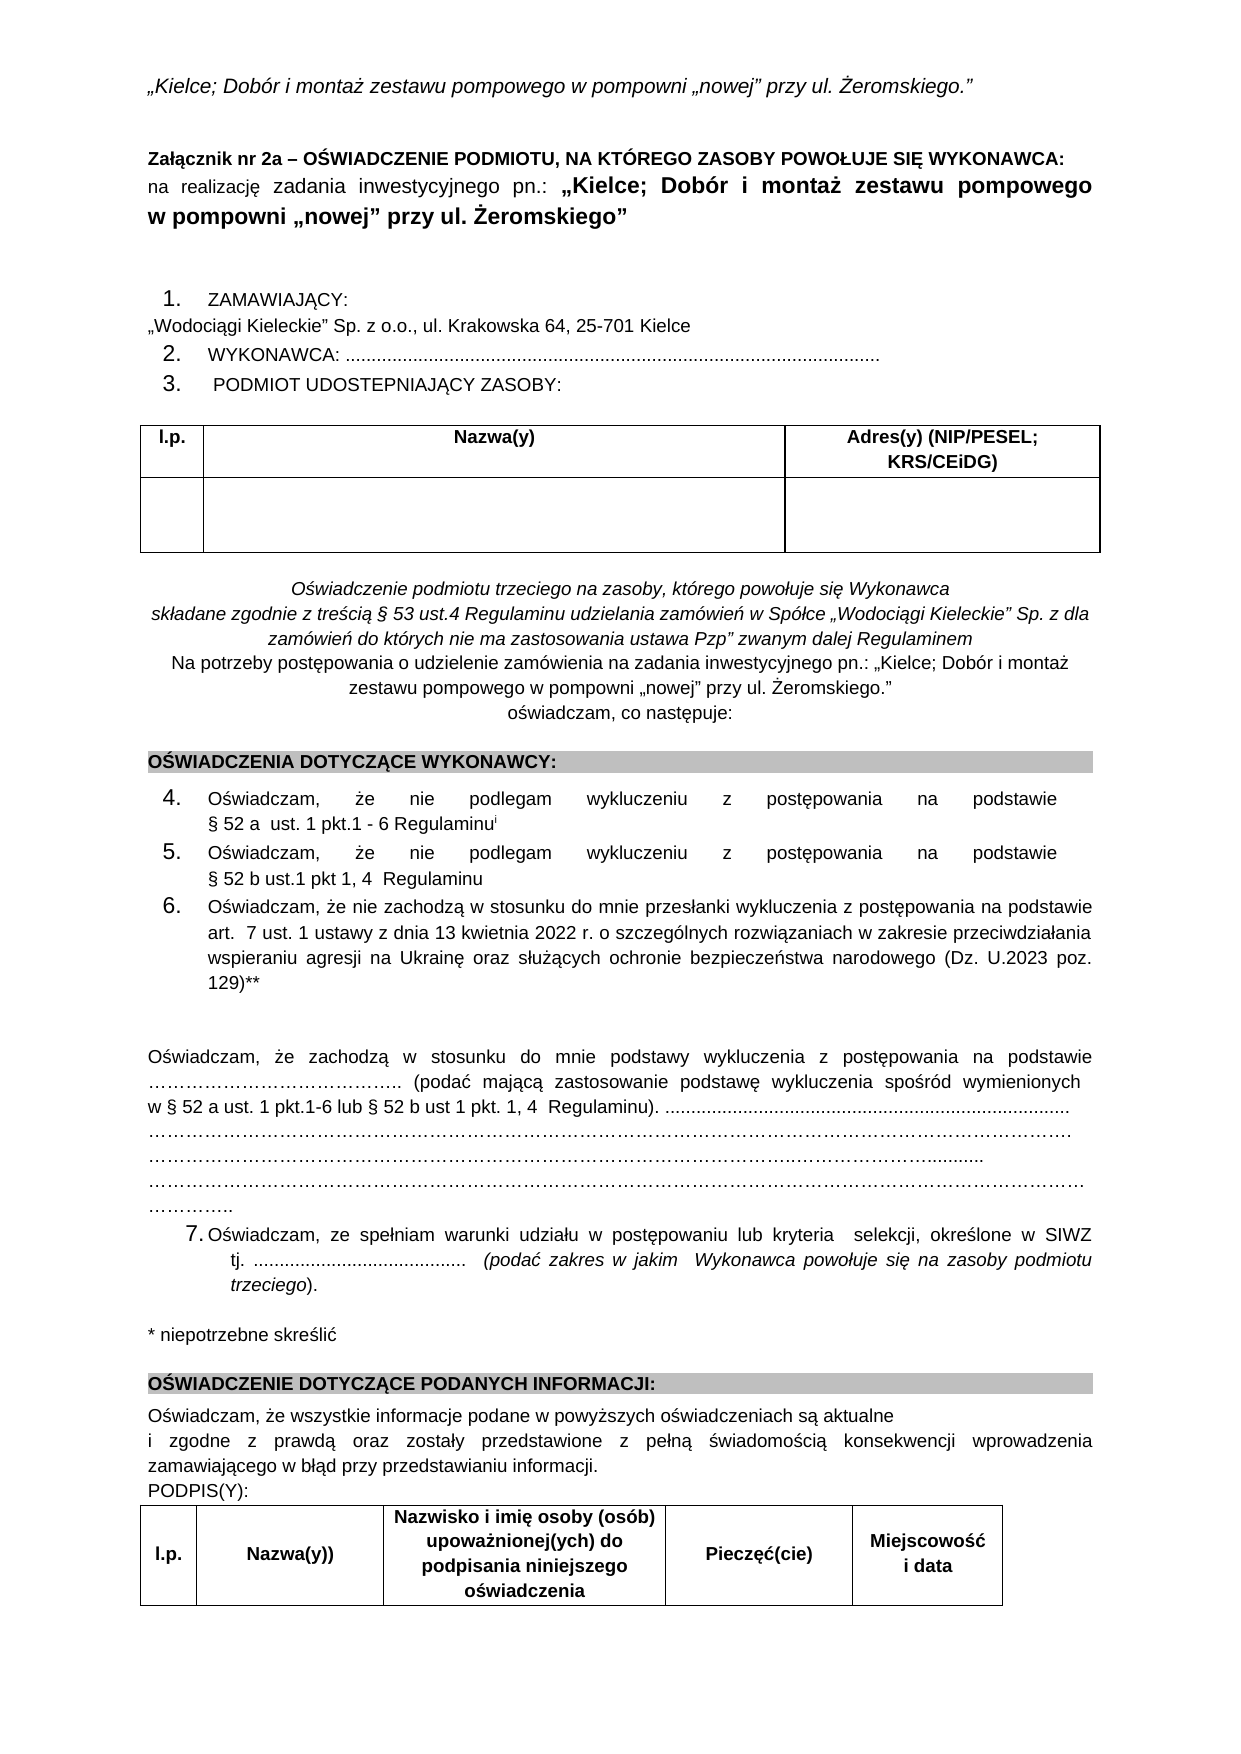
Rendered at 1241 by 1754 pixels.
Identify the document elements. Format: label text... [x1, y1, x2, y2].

text …………………………………………………………………………………………..…………………...........……………………………………………………………………………………………………………………………………………….. [148, 1145, 1093, 1216]
list ZAMAWIAJĄCY: [162, 285, 1093, 311]
text OŚWIADCZENIE DOTYCZĄCE PODANYCH INFORMACJI: [148, 1373, 1093, 1394]
text PODPIS(Y): [148, 1480, 1093, 1501]
table_header Pieczęć(cie) [666, 1506, 852, 1605]
text OŚWIADCZENIA DOTYCZĄCE WYKONAWCY: [148, 751, 1093, 773]
text i zgodne z prawdą oraz zostały przedstawione z pełną świadomością konsekwencji wprowadzenia zamawiającego w błąd przy przedstawianiu informacji. [148, 1430, 1093, 1476]
table_header Nazwa(y) [204, 426, 784, 477]
list Oświadczam, że nie zachodzą w stosunku do mnie przesłanki wykluczenia z postępowania na podstawie art. 7 ust. 1 ustawy z dnia 13 kwietnia 2022 r. o szczególnych rozwiązaniach w zakresie przeciwdziałania wspieraniu agresji na Ukrainę oraz służących ochronie bezpieczeństwa narodowego (Dz. U.2023 poz. 129)** [162, 892, 1093, 993]
text Oświadczam, że zachodzą w stosunku do mnie podstawy wykluczenia z postępowania na podstawie ………………………………….. (podać mającą zastosowanie podstawę wykluczenia spośród wymienionych w § ust. 1 pkt.1-6 lub § 52 b ust 1 pkt. 1, 4 Regulaminu). .............................................................................. [148, 1046, 1093, 1117]
table_header l.p. [141, 426, 203, 477]
text Oświadczenie podmiotu trzeciego na zasoby, którego powołuje się Wykonawca [148, 578, 1093, 599]
list WYKONAWCA: ....................................................................................................... [162, 340, 1093, 366]
text Na potrzeby postępowania o udzielenie zamówienia na zadania inwestycyjnego pn.: „Kielce; Dobór i montaż zestawu pompowego w pompowni „nowej” przy ul. Żeromskiego.” [148, 652, 1093, 698]
table_header l.p. [141, 1506, 196, 1605]
text oświadczam, co następuje: [148, 702, 1093, 723]
table_header Miejscowość i data [853, 1506, 1002, 1605]
list Oświadczam, ze spełniam warunki udziału w postępowaniu lub kryteria selekcji, określone w SIWZ tj. ......................................... (podać zakres w jakim Wykonawca powołuje się na zasoby podmiotu trzeciego). [185, 1219, 1093, 1295]
table_cell [786, 478, 1099, 552]
text * niepotrzebne skreślić [148, 1323, 1093, 1345]
list Oświadczam, że nie podlegam wykluczeniu z postępowania na podstawie § ust. 1 pkt.1 - 6 Regulaminu [162, 784, 1093, 835]
table_header Nazwisko i imię osoby (osób) upoważnionej(ych) do podpisania niniejszego oświadczenia [384, 1506, 665, 1605]
text na realizację zadania inwestycyjnego pn.: „Kielce; Dobór i montaż zestawu pompowego w pompowni „nowej” przy ul. Żeromskiego” [148, 172, 1093, 229]
text składane zgodnie z treścią § 53 ust.4 Regulaminu udzielania zamówień w Spółce „Wodociągi Kieleckie” Sp. z dla zamówień do których nie ma zastosowania ustawa Pzp” zwanym dalej Regulaminem [148, 603, 1093, 649]
table_cell [204, 478, 784, 552]
table_header Adres(y) (NIP/PESEL; KRS/CEiDG) [786, 426, 1099, 477]
table_cell [141, 478, 203, 552]
text Oświadczam, że wszystkie informacje podane w powyższych oświadczeniach są aktualne [148, 1405, 1093, 1427]
table_header Nazwa(y)) [197, 1506, 383, 1605]
list PODMIOT UDOSTEPNIAJĄCY ZASOBY: [162, 370, 1093, 397]
text „Wodociągi Kieleckie” Sp. z o.o., ul. Krakowska 64, 25-701 Kielce [148, 315, 1093, 337]
list Oświadczam, że nie podlegam wykluczeniu z postępowania na podstawie § 52 b ust.1 pkt 1, 4 Regulaminu [162, 838, 1093, 889]
text Załącznik nr 2a – OŚWIADCZENIE PODMIOTU, NA KTÓREGO ZASOBY POWOŁUJE SIĘ WYKONAWCA: [148, 148, 1093, 169]
text …………………………………………………………………………………………………………………………………. [148, 1120, 1093, 1142]
